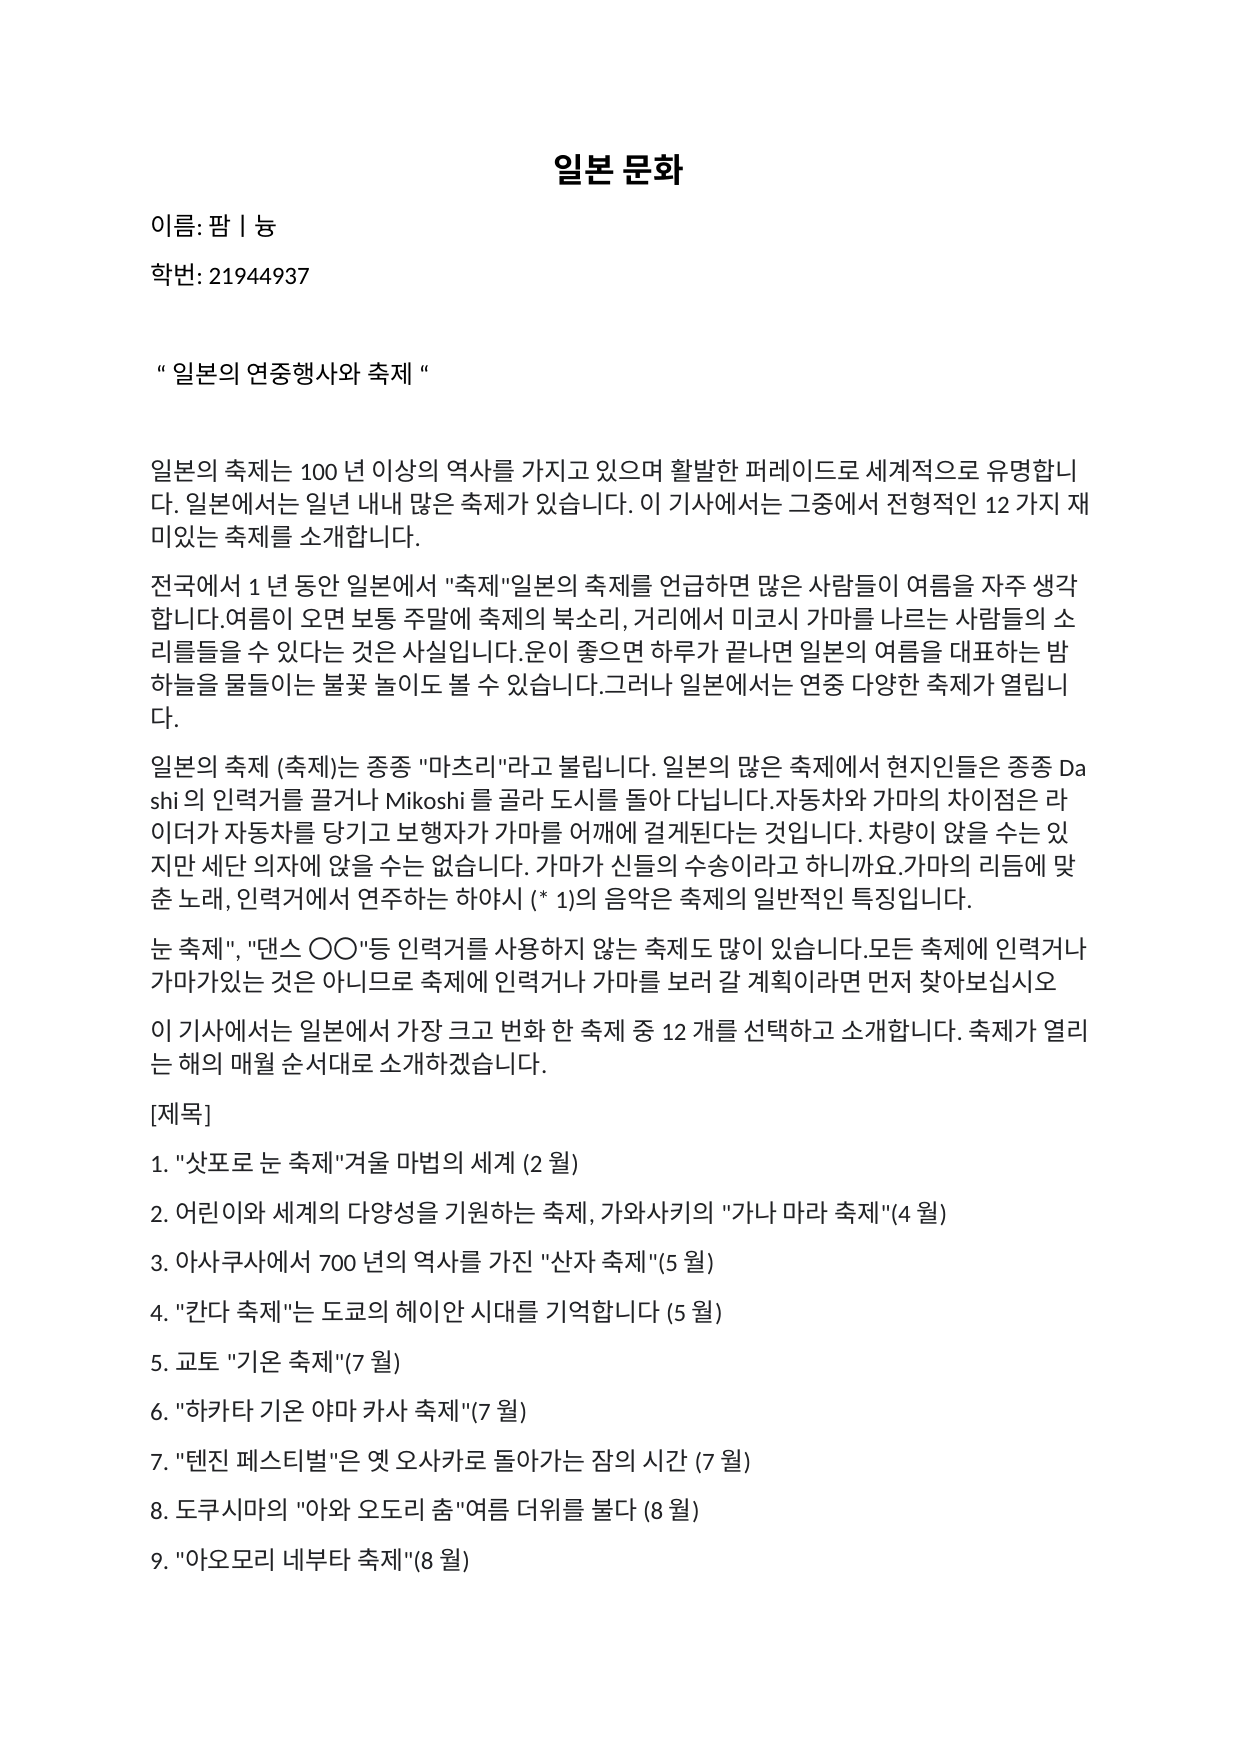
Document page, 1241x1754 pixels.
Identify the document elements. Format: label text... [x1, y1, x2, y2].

text 4. "칸다 축제"는 도쿄의 헤이안 시대를 기억합니다 (5 월) [150, 1297, 1090, 1328]
text 이름: 팜ㅣ늉 [150, 211, 1090, 241]
text 일본의 축제 (축제)는 종종 "마츠리"라고 불립니다. 일본의 많은 축제에서 현지인들은 종종 Dashi의 인력거를 끌거나 Mikoshi를 골라 도시를 돌아 다닙니다.자동차와 가마의 차이점은 라이더가 자동차를 당기고 보행자가 가마를 어깨에 걸게된다는 것입니다. 차량이 앉을 수는 있지만 세단 의자에 앉을 수는 없습니다. 가마가 신들의 수송이라고 하니까요.가마의 리듬에 맞춘 노래, 인력거에서 연주하는 하야시 (* 1)의 음악은 축제의 일반적인 특징입니다. [150, 752, 1090, 915]
text 1. "삿포로 눈 축제"겨울 마법의 세계 (2 월) [150, 1148, 1090, 1179]
text 8. 도쿠시마의 "아와 오도리 춤"여름 더위를 불다 (8 월) [150, 1495, 1090, 1526]
text 9. "아오모리 네부타 축제"(8 월) [150, 1545, 1090, 1576]
text “ 일본의 연중행사와 축제 “ [150, 359, 1090, 390]
text 5. 교토 "기온 축제"(7 월) [150, 1347, 1090, 1377]
text 전국에서 1 년 동안 일본에서 "축제"일본의 축제를 언급하면 ​​많은 사람들이 여름을 자주 생각합니다.여름이 오면 보통 주말에 축제의 북소리, 거리에서 미코시 가마를 나르는 사람들의 소리를들을 수 있다는 것은 사실입니다.운이 좋으면 하루가 끝나면 일본의 여름을 대표하는 밤하늘을 물들이는 불꽃 놀이도 볼 수 있습니다.그러나 일본에서는 연중 다양한 축제가 열립니다. [150, 571, 1090, 733]
text 눈 축제", "댄스 〇〇"등 인력거를 사용하지 않는 축제도 많이 있습니다.모든 축제에 인력거나 가마가있는 것은 아니므로 축제에 인력거나 가마를 보러 갈 계획이라면 먼저 찾아보십시오 [150, 934, 1090, 997]
text 7. "텐진 페스티벌"은 옛 오사카로 돌아가는 잠의 시간 (7 월) [150, 1446, 1090, 1476]
text 6. "하카타 기온 야마 카사 축제"(7 월) [150, 1396, 1090, 1427]
text [제목] [150, 1099, 1090, 1129]
text 이 기사에서는 일본에서 가장 크고 번화 한 축제 중 12 개를 선택하고 소개합니다. 축제가 열리는 해의 매월 순서대로 소개하겠습니다. [150, 1016, 1090, 1080]
text 2. 어린이와 세계의 다양성을 기원하는 축제, 가와사키의 "가나 마라 축제"(4 월) [150, 1198, 1090, 1228]
text 3. 아사쿠사에서 700 년의 역사를 가진 "산자 축제"(5 월) [150, 1247, 1090, 1278]
text 학번: 21944937 [150, 260, 1090, 291]
text 일본 문화 [150, 150, 1090, 191]
text 일본의 축제는 100 년 이상의 역사를 가지고 있으며 활발한 퍼레이드로 세계적으로 유명합니다. 일본에서는 일년 내내 많은 축제가 있습니다. 이 기사에서는 그중에서 전형적인 12 가지 재미있는 축제를 소개합니다. [150, 456, 1090, 552]
